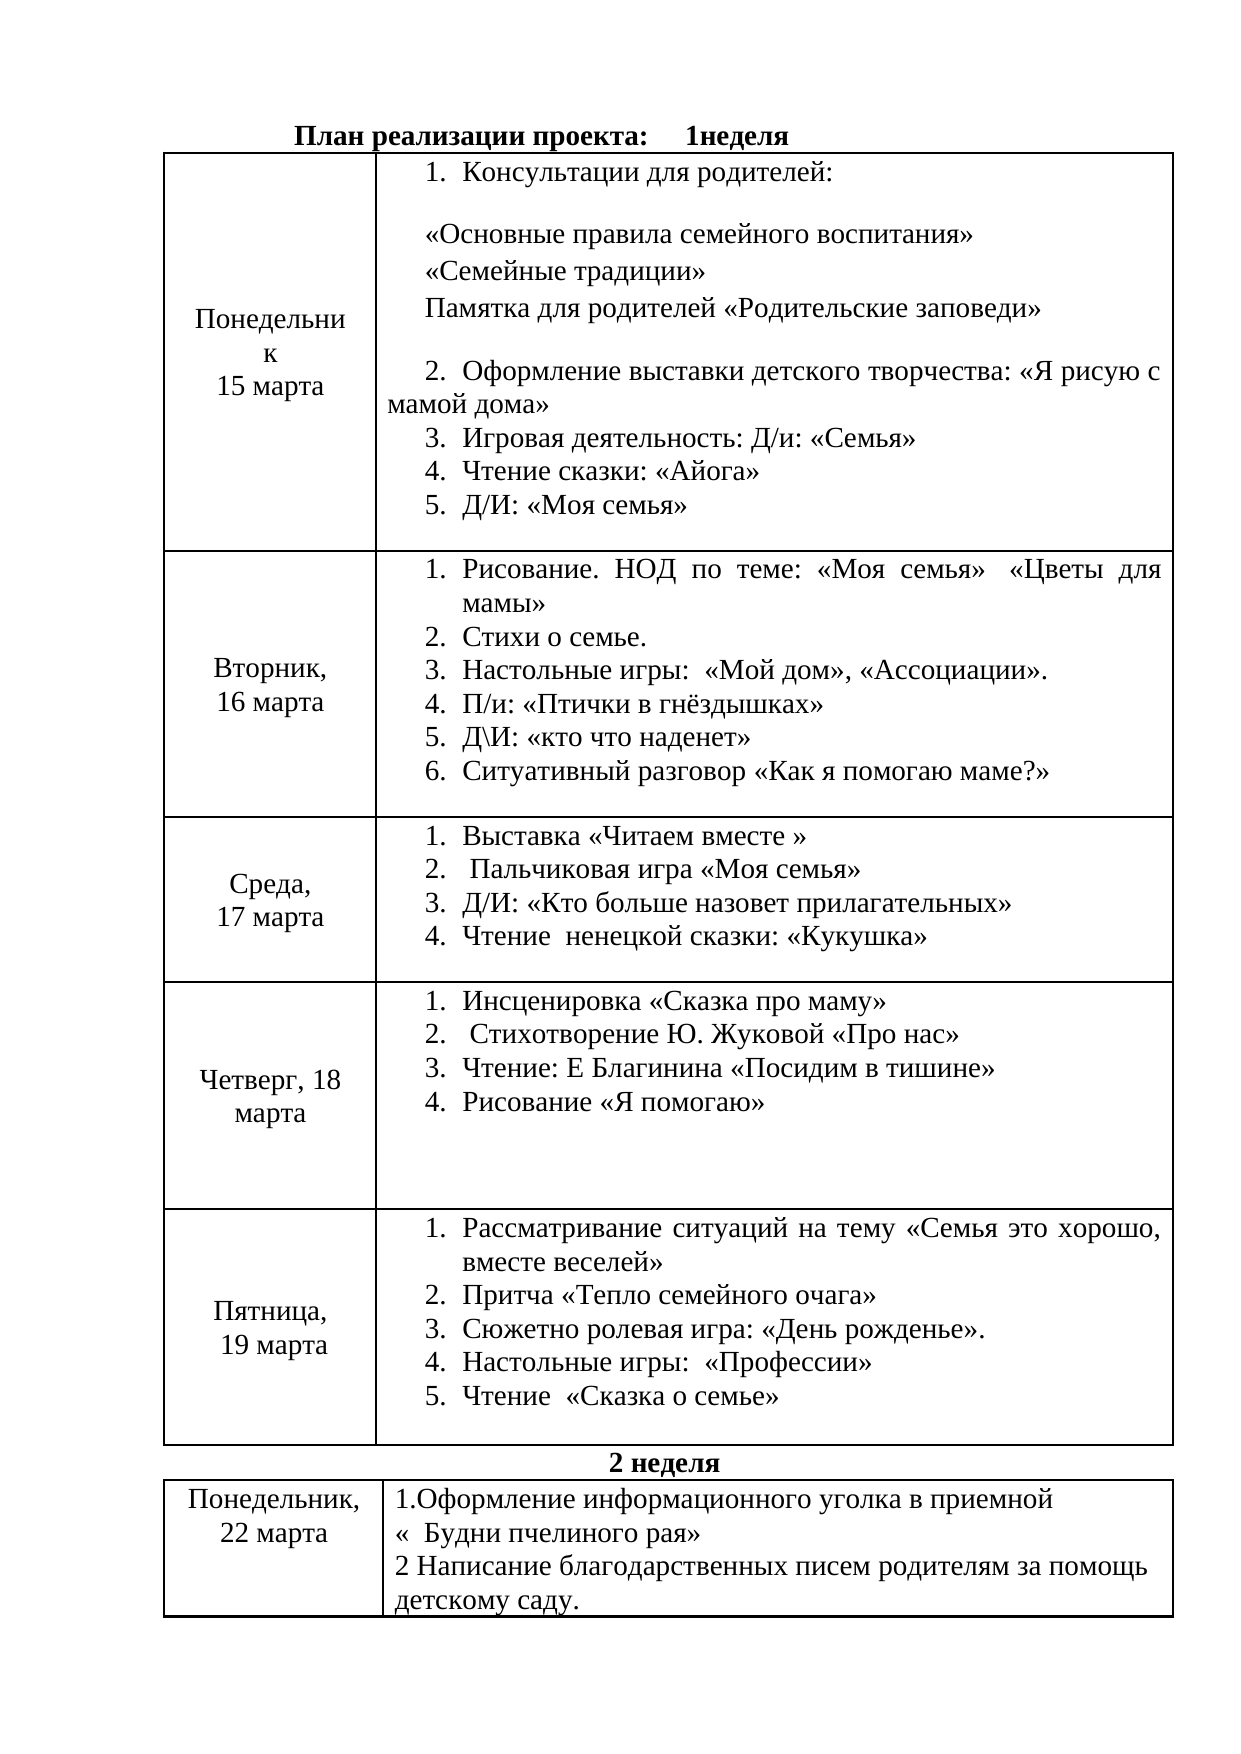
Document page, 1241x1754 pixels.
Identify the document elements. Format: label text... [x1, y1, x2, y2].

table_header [165, 1481, 382, 1615]
table_cell Рисование. НОД по теме: «Моя семья» «Цветы для мамы» Стихи о семье. Настольные игры: «Мой дом», «Ассоциации». П/и: «Птички в гнёздышках» Д\И: «кто что наденет» Ситуативный разговор «Как я помогаю маме?» [377, 552, 1172, 816]
table_cell Пятница, 19 марта [165, 1210, 375, 1443]
table_cell Рассматривание ситуаций на тему «Семья это хорошо, вместе веселей» Притча «Тепло семейного очага» Сюжетно ролевая игра: «День рожденье». Настольные игры: «Профессии» Чтение «Сказка о семье» [377, 1210, 1172, 1443]
table_header Понедельник 15 марта [165, 154, 375, 549]
text 2 неделя [177, 1446, 1152, 1479]
table_cell Выставка «Читаем вместе » Пальчиковая игра «Моя семья» Д/И: «Кто больше назовет прилагательных» Чтение ненецкой сказки: «Кукушка» [377, 818, 1172, 981]
table_header Консультации для родителей: «Основные правила семейного воспитания» «Семейные традиции» Памятка для родителей «Родительские заповеди» Оформление выставки детского творчества: «Я рисую с мамой дома» Игровая деятельность: Д/и: «Семья» Чтение сказки: «Айога» Д/И: «Моя семья» [377, 154, 1172, 549]
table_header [384, 1481, 1172, 1615]
table_cell Инсценировка «Сказка про маму» Стихотворение Ю. Жуковой «Про нас» Чтение: Е Благинина «Посидим в тишине» Рисование «Я помогаю» [377, 983, 1172, 1208]
table_cell Вторник, 16 марта [165, 552, 375, 816]
text План реализации проекта: 1неделя [177, 118, 1152, 152]
table_cell Среда, 17 марта [165, 818, 375, 981]
table_cell Четверг, 18 марта [165, 983, 375, 1208]
